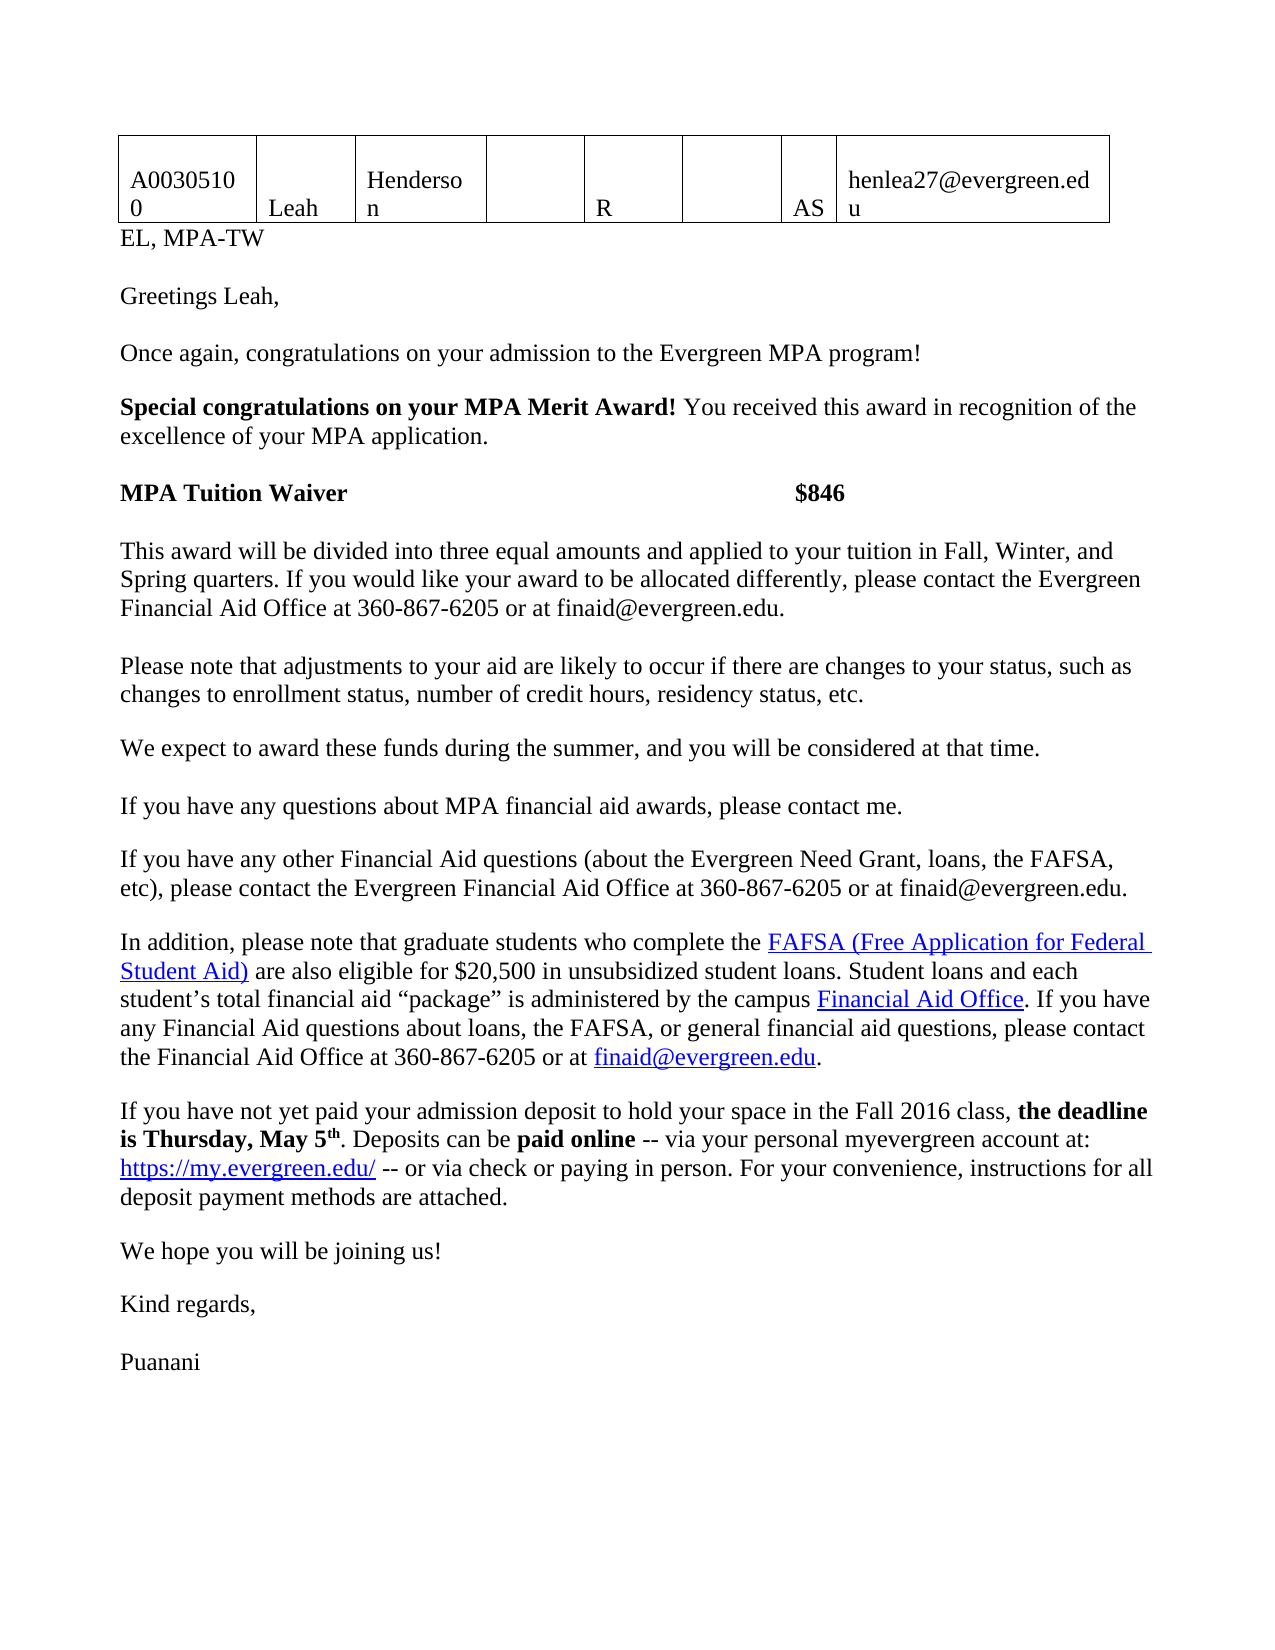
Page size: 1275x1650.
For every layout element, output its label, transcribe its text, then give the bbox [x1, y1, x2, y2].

text Special congratulations on your MPA Merit Award! You received this award in recognition of the excellence of your MPA application. [120, 392, 1155, 449]
text We hope you will be joining us! [120, 1236, 1155, 1264]
text EL, MPA-TW [120, 223, 1155, 252]
table_header [683, 136, 781, 222]
text MPA Tuition Waiver $846 [120, 478, 1155, 507]
text Kind regards, [120, 1289, 1155, 1318]
text In addition, please note that graduate students who complete the FAFSA (Free Application for Federal Student Aid) are also eligible for $20,500 in unsubsidized student loans. Student loans and each student’s total financial aid “package” is administered by the campus Financial Aid Office. If you have any Financial Aid questions about loans, the FAFSA, or general financial aid questions, please contact the Financial Aid Office at 360-867-6205 or at finaid@evergreen.edu. [120, 927, 1155, 1071]
text If you have any questions about MPA financial aid awards, please contact me. [120, 791, 1155, 819]
table_header AS [782, 136, 836, 222]
table_header R [585, 136, 682, 222]
table_header A00305100 [119, 136, 256, 222]
table_header Henderson [356, 136, 486, 222]
text Once again, congratulations on your admission to the Evergreen MPA program! [120, 338, 1155, 367]
text If you have not yet paid your admission deposit to hold your space in the Fall 2016 class, the deadline is Thursday, May 5th. Deposits can be paid online -- via your personal myevergreen account at: https://my.evergreen.edu/ -- or via check or paying in person. For your convenience, instructions for all deposit payment methods are attached. [120, 1096, 1155, 1211]
table_header [487, 136, 584, 222]
table_header Leah [257, 136, 355, 222]
table_header henlea27@evergreen.edu [837, 136, 1109, 222]
text Please note that adjustments to your aid are likely to occur if there are changes to your status, such as changes to enrollment status, number of credit hours, residency status, etc. [120, 651, 1155, 708]
text Greetings Leah, [120, 281, 1155, 309]
text Puanani [120, 1347, 1155, 1376]
text We expect to award these funds during the summer, and you will be considered at that time. [120, 733, 1155, 762]
text If you have any other Financial Aid questions (about the Evergreen Need Grant, loans, the FAFSA, etc), please contact the Evergreen Financial Aid Office at 360-867-6205 or at finaid@evergreen.edu. [120, 844, 1155, 902]
text This award will be divided into three equal amounts and applied to your tuition in Fall, Winter, and Spring quarters. If you would like your award to be allocated differently, please contact the Evergreen Financial Aid Office at 360-867-6205 or at finaid@evergreen.edu. [120, 536, 1155, 622]
